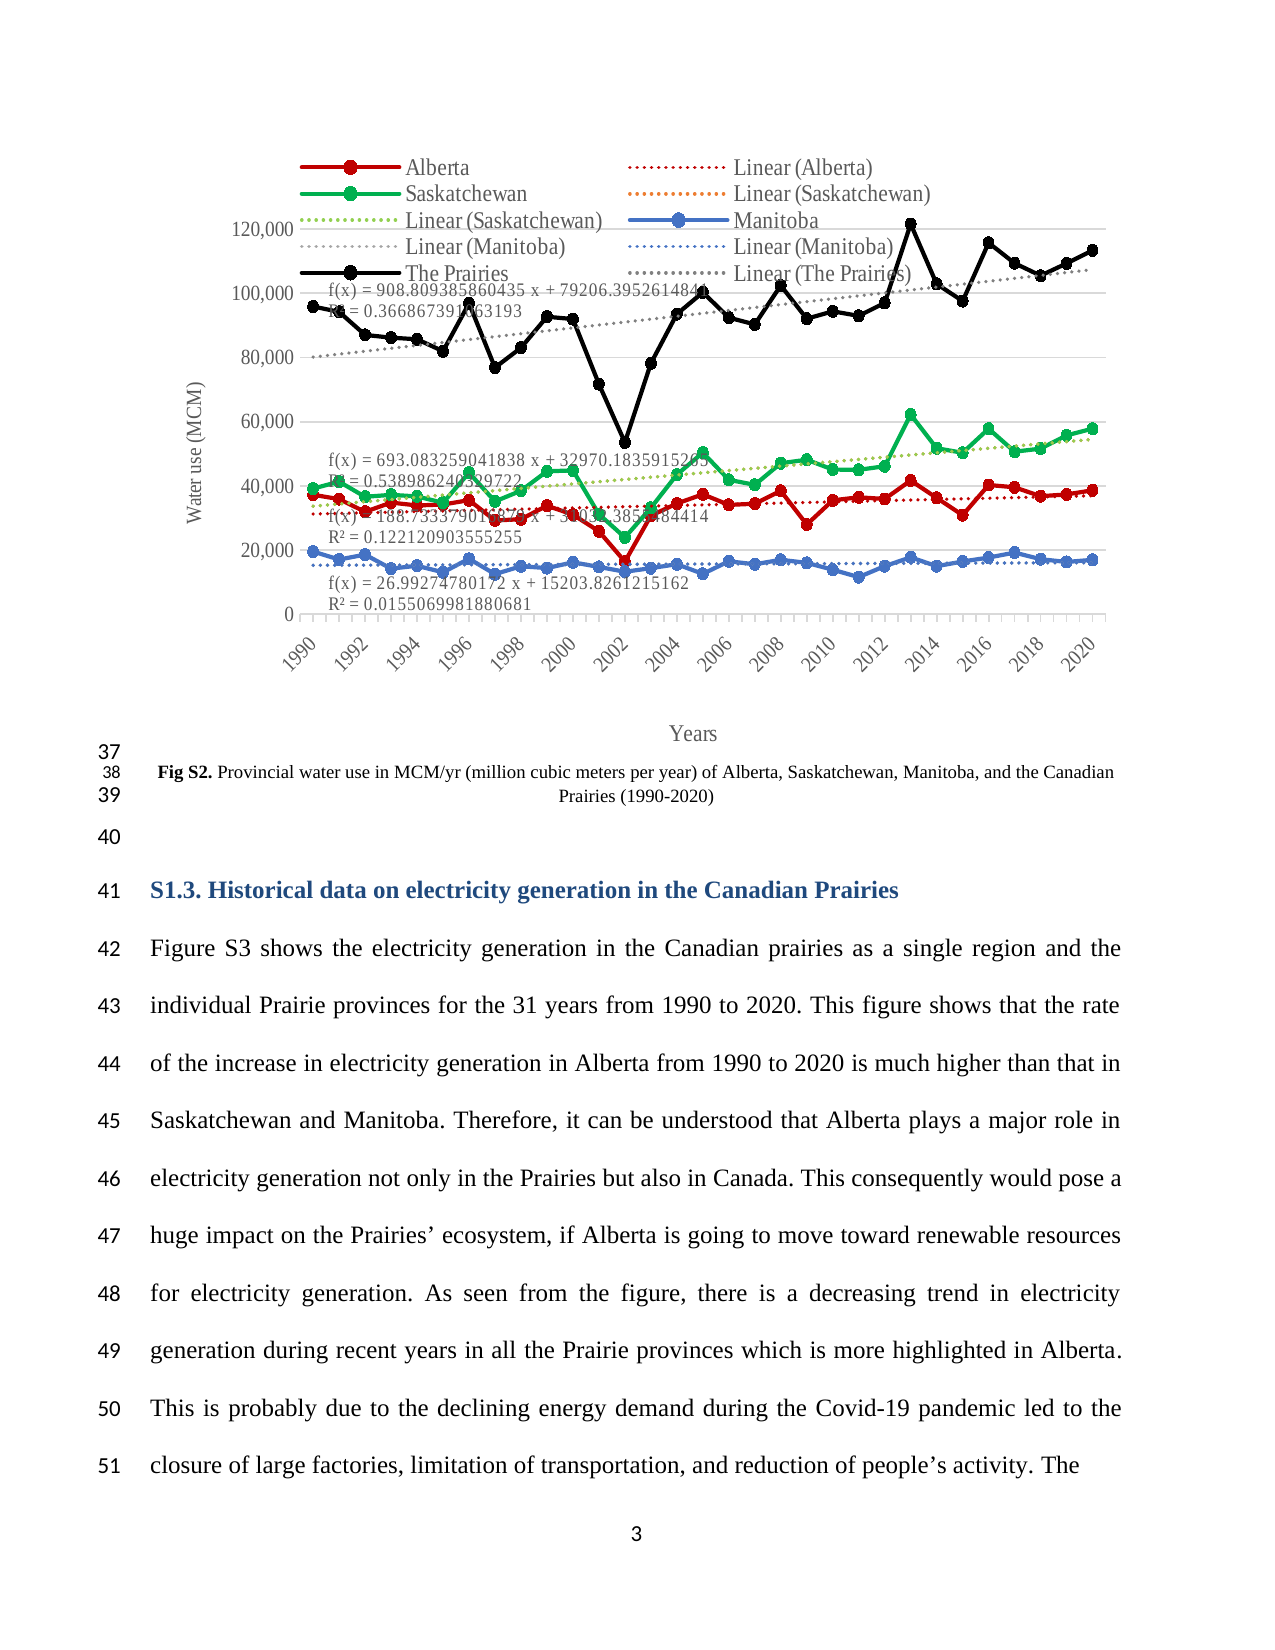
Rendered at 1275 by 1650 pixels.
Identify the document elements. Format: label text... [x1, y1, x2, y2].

text Fig S2. Provincial water use in MCM/yr (million cubic meters per year) of Alberta, Saskatchewan, Manitoba, and the Canadian Prairies (1990-2020) [150, 761, 1122, 807]
text Figure S3 shows the electricity generation in the Canadian prairies as a single region and the individual Prairie provinces for the 31 years from 1990 to 2020. This figure shows that the rate of the increase in electricity generation in Alberta from 1990 to 2020 is much higher than that in Saskatchewan and Manitoba. Therefore, it can be understood that Alberta plays a major role in electricity generation not only in the Prairies but also in Canada. This consequently would pose a huge impact on the Prairies’ ecosystem, if Alberta is going to move toward renewable resources for electricity generation. As seen from the figure, there is a decreasing trend in electricity generation during recent years in all the Prairie provinces which is more highlighted in Alberta. This is probably due to the declining energy demand during the Covid-19 pandemic led to the closure of large factories, limitation of transportation, and reduction of people’s activity. The [150, 933, 1122, 1479]
subtitle S1.3. Historical data on electricity generation in the Canadian Prairies [150, 876, 1122, 904]
